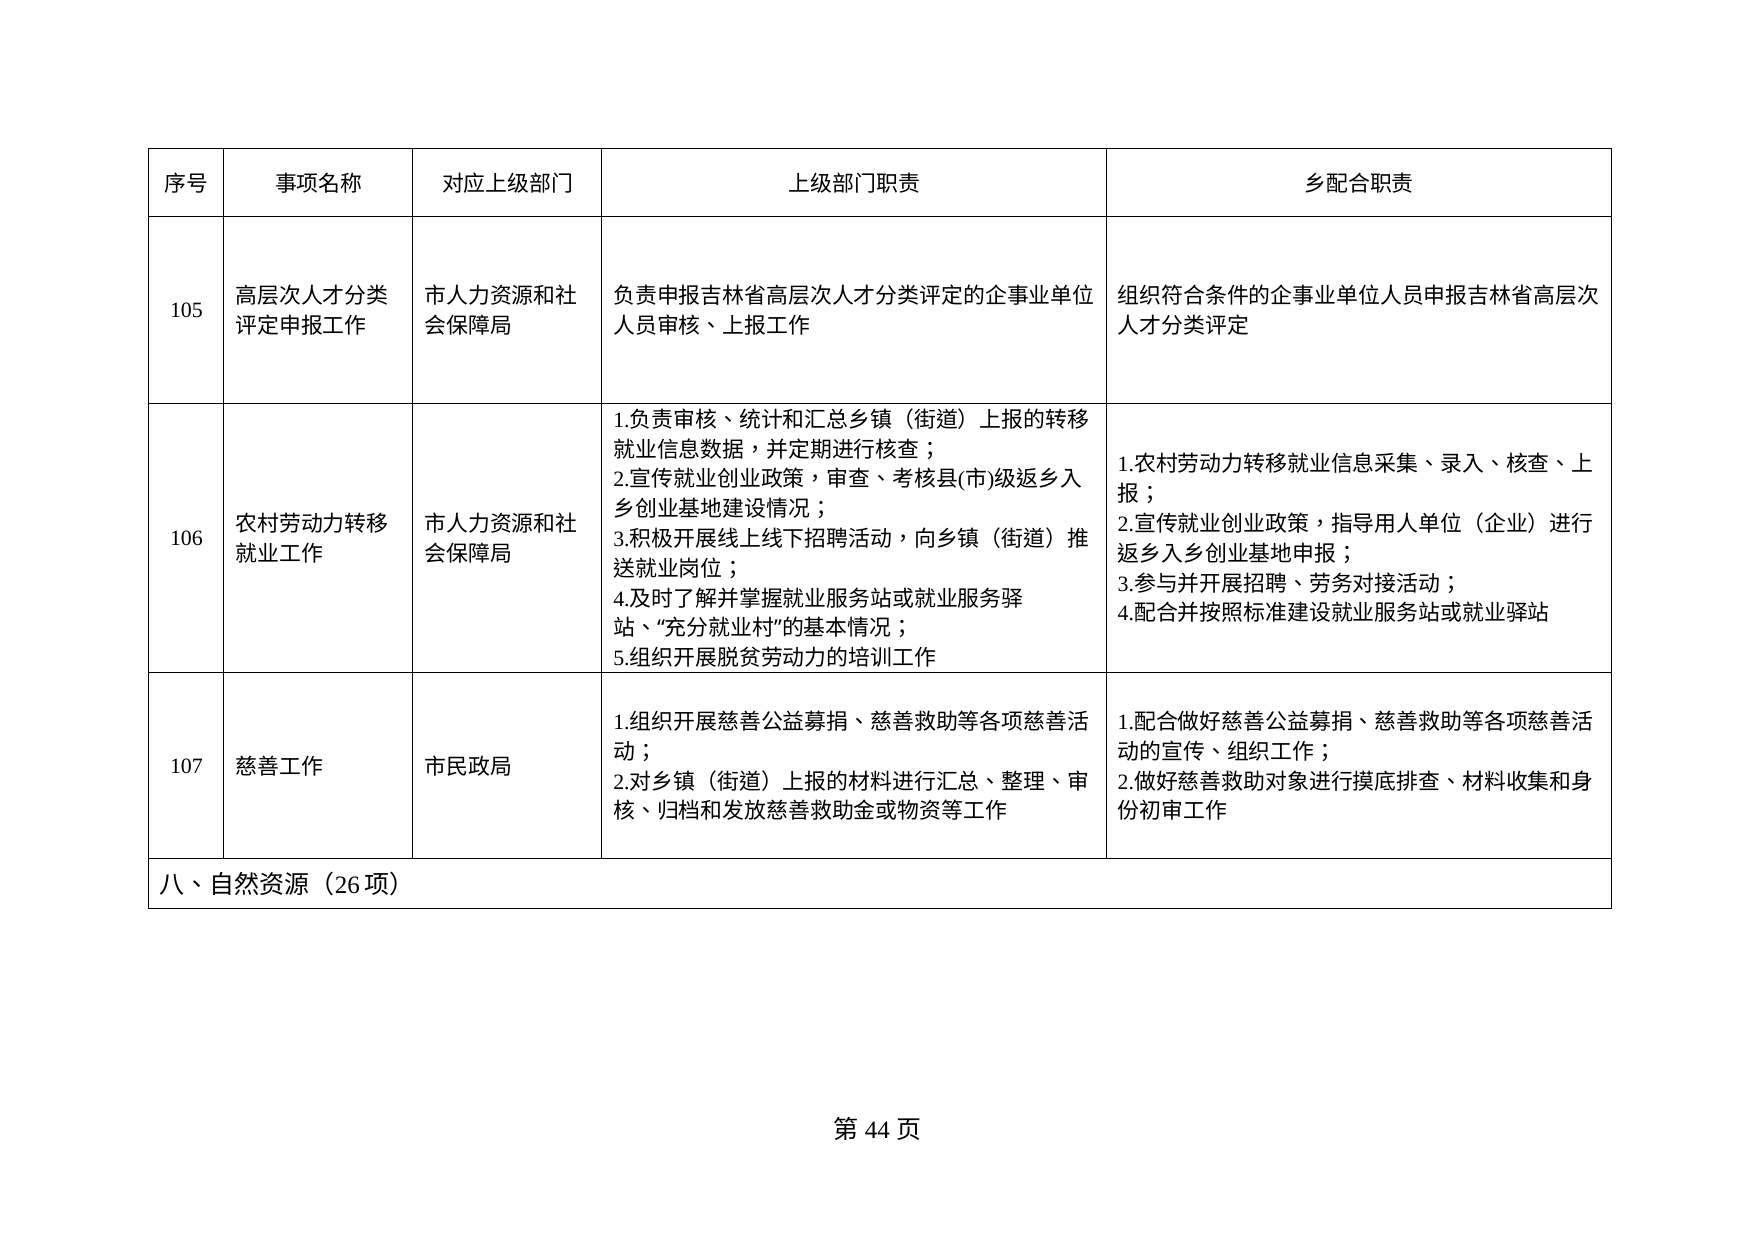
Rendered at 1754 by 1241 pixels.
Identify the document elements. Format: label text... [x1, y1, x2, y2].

table_cell 农村劳动力转移就业工作 [224, 404, 412, 672]
table_cell 八、自然资源（26项） [149, 859, 1611, 908]
table_cell 107 [149, 673, 223, 858]
table_cell 106 [149, 404, 223, 672]
table_header 事项名称 [224, 149, 412, 216]
table_header 序号 [149, 149, 223, 216]
table_cell 1.配合做好慈善公益募捐、慈善救助等各项慈善活动的宣传、组织工作； 2.做好慈善救助对象进行摸底排查、材料收集和身份初审工作 [1107, 673, 1611, 858]
table_cell 市人力资源和社会保障局 [413, 217, 601, 403]
table_cell 高层次人才分类评定申报工作 [224, 217, 412, 403]
table_header 上级部门职责 [602, 149, 1106, 216]
table_cell 负责申报吉林省高层次人才分类评定的企事业单位人员审核、上报工作 [602, 217, 1106, 403]
table_header 对应上级部门 [413, 149, 601, 216]
table_cell 市人力资源和社会保障局 [413, 404, 601, 672]
table_cell 105 [149, 217, 223, 403]
table_cell 1.农村劳动力转移就业信息采集、录入、核查、上报； 2.宣传就业创业政策，指导用人单位（企业）进行返乡入乡创业基地申报； 3.参与并开展招聘、劳务对接活动； 4.配合并按照标准建设就业服务站或就业驿站 [1107, 404, 1611, 672]
table_cell 1.组织开展慈善公益募捐、慈善救助等各项慈善活动； 2.对乡镇（街道）上报的材料进行汇总、整理、审核、归档和发放慈善救助金或物资等工作 [602, 673, 1106, 858]
table_cell 组织符合条件的企事业单位人员申报吉林省高层次人才分类评定 [1107, 217, 1611, 403]
table_cell 1.负责审核、统计和汇总乡镇（街道）上报的转移就业信息数据，并定期进行核查； 2.宣传就业创业政策，审查、考核县(市)级返乡入乡创业基地建设情况； 3.积极开展线上线下招聘活动，向乡镇（街道）推送就业岗位； 4.及时了解并掌握就业服务站或就业服务驿站、“充分就业村”的基本情况； 5.组织开展脱贫劳动力的培训工作 [602, 404, 1106, 672]
table_cell 市民政局 [413, 673, 601, 858]
table_cell 慈善工作 [224, 673, 412, 858]
table_header 乡配合职责 [1107, 149, 1611, 216]
